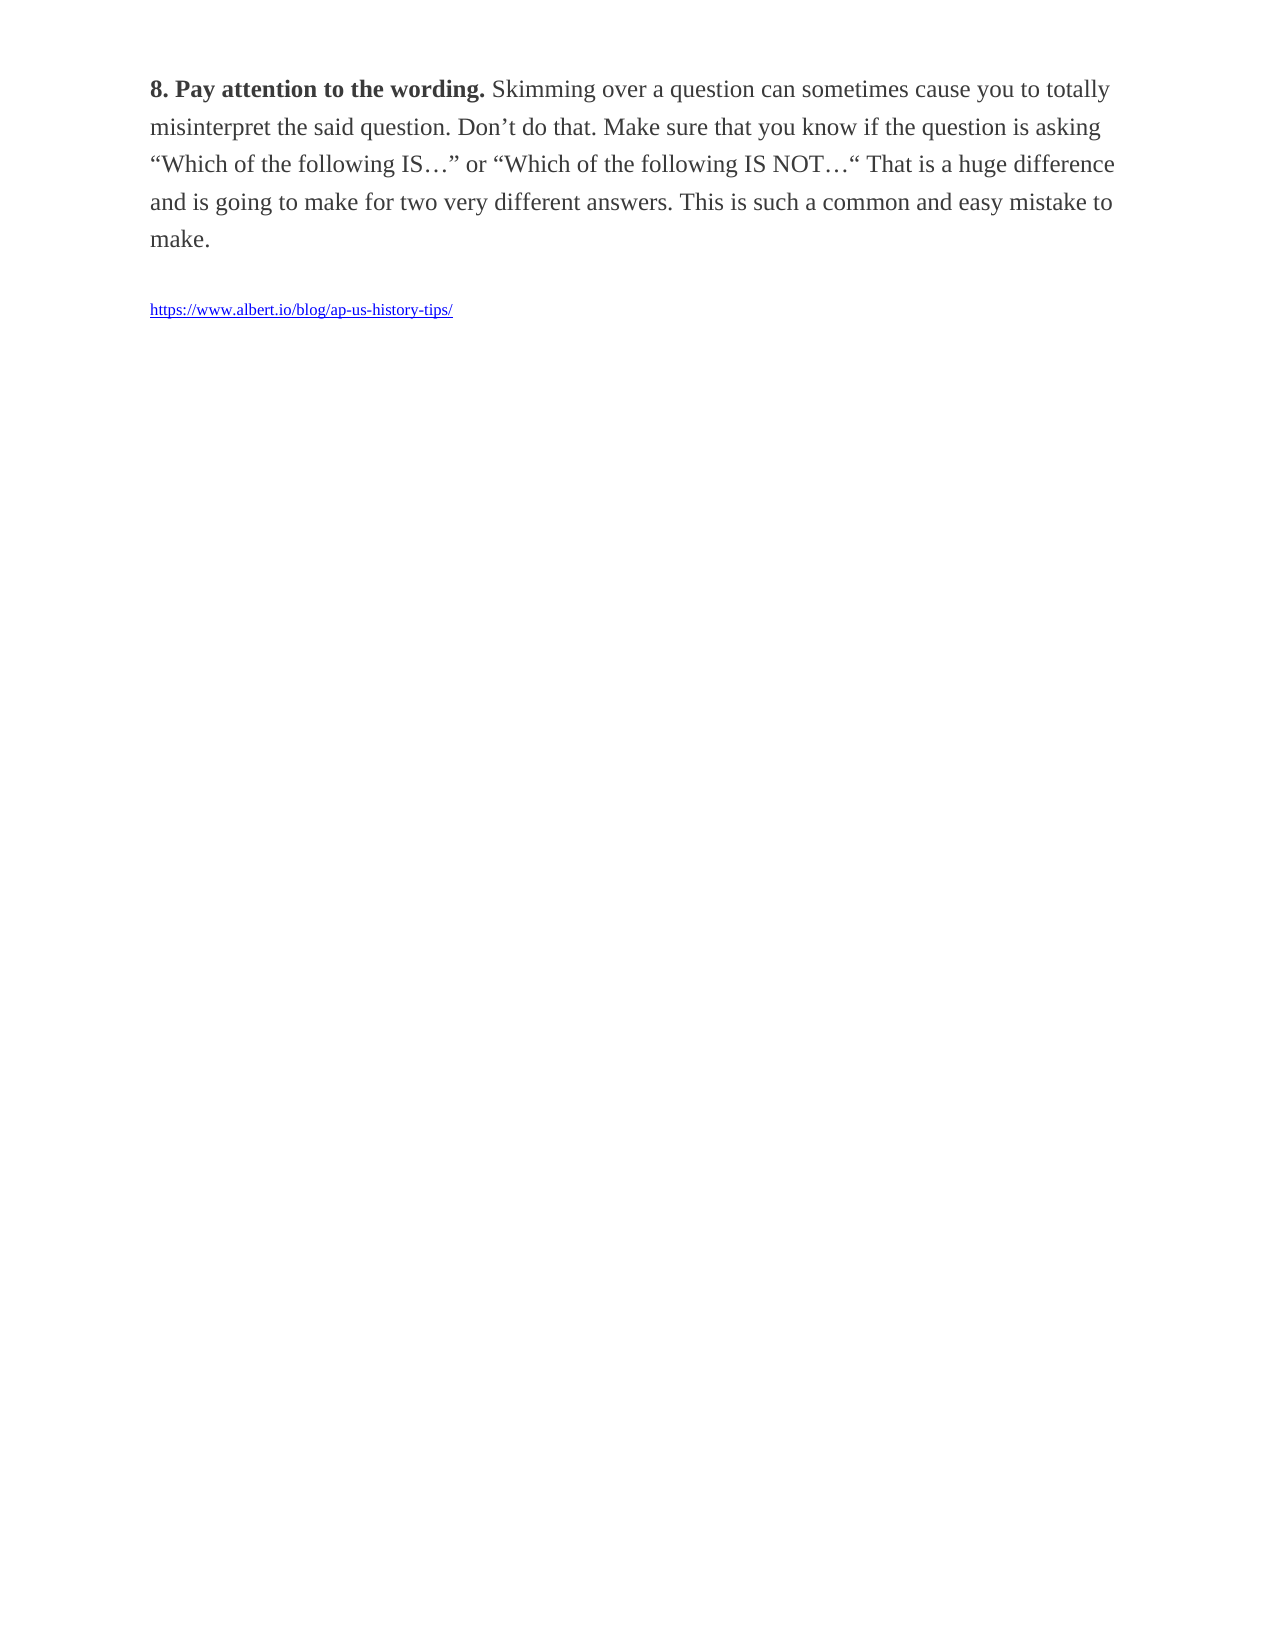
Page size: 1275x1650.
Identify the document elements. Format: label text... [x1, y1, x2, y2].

text https://www.albert.io/blog/ap-us-history-tips/ [150, 300, 1125, 319]
text 8. Pay attention to the wording. Skimming over a question can sometimes cause you to totally misinterpret the said question. Don’t do that. Make sure that you know if the question is asking “Which of the following IS…” or “Which of the following IS NOT…“ That is a huge difference and is going to make for two very different answers. This is such a common and easy mistake to make. [150, 66, 1125, 253]
